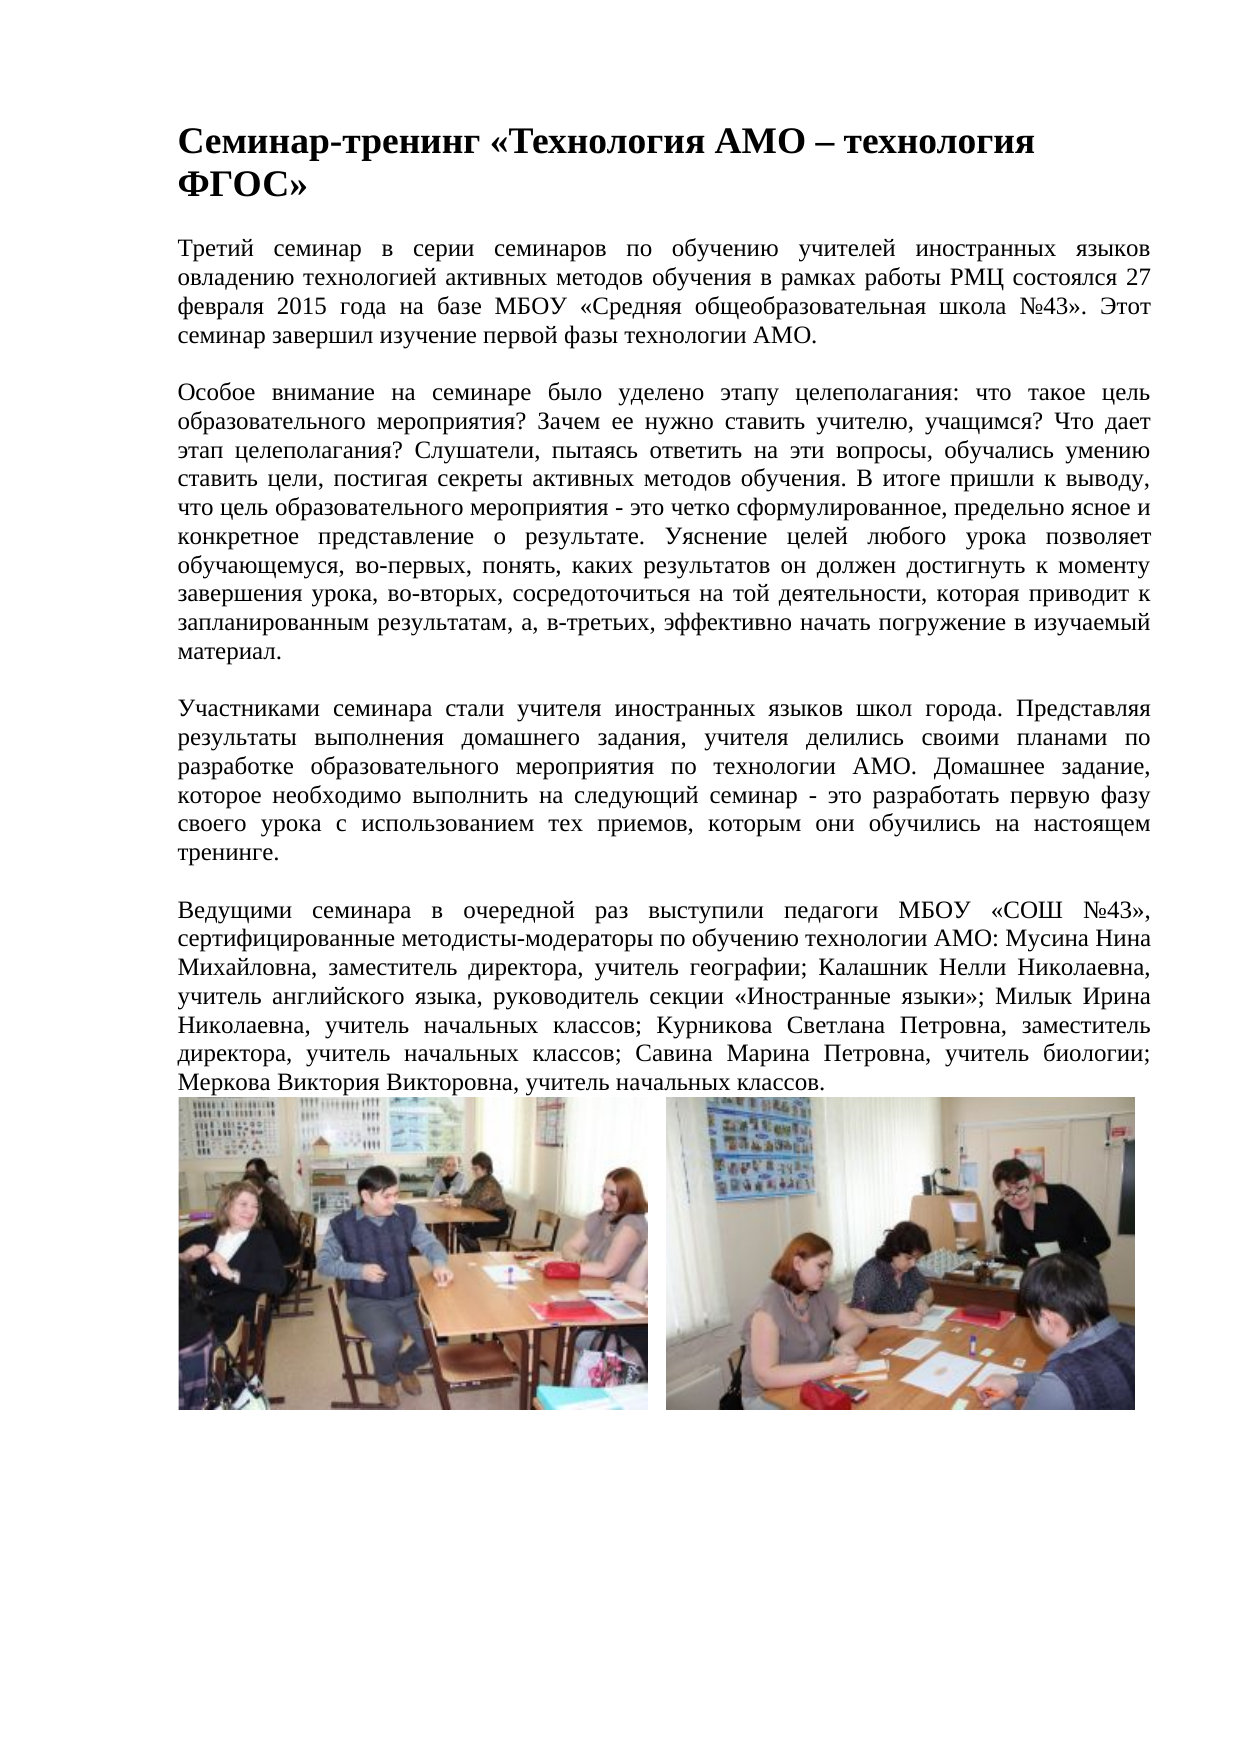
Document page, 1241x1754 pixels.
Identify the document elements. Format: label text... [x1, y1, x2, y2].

table_header [177, 1096, 664, 1411]
table_header [664, 1096, 1152, 1411]
text Третий семинар в серии семинаров по обучению учителей иностранных языков овладению технологией активных методов обучения в рамках работы РМЦ состоялся 27 февраля 2015 года на базе МБОУ «Средняя общеобразовательная школа №43». Этот семинар завершил изучение первой фазы технологии АМО. [177, 233, 1152, 348]
picture [666, 1097, 1135, 1410]
text Особое внимание на семинаре было уделено этапу целеполагания: что такое цель образовательного мероприятия? Зачем ее нужно ставить учителю, учащимся? Что дает этап целеполагания? Слушатели, пытаясь ответить на эти вопросы, обучались умению ставить цели, постигая секреты активных методов обучения. В итоге пришли к выводу, что цель образовательного мероприятия - это четко сформулированное, предельно ясное и конкретное представление о результате. Уяснение целей любого урока позволяет обучающемуся, во-первых, понять, каких результатов он должен достигнуть к моменту завершения урока, во-вторых, сосредоточиться на той деятельности, которая приводит к запланированным результатам, а, в-третьих, эффективно начать погружение в изучаемый материал. [177, 377, 1152, 665]
text Участниками семинара стали учителя иностранных языков школ города. Представляя результаты выполнения домашнего задания, учителя делились своими планами по разработке образовательного мероприятия по технологии АМО. Домашнее задание, которое необходимо выполнить на следующий семинар - это разработать первую фазу своего урока с использованием тех приемов, которым они обучились на настоящем тренинге. [177, 693, 1152, 866]
text Семинар-тренинг «Технология АМО – технология ФГОС» [177, 118, 1152, 204]
text Ведущими семинара в очередной раз выступили педагоги МБОУ «СОШ №43», сертифицированные методисты-модераторы по обучению технологии АМО: Мусина Нина Михайловна, заместитель директора, учитель географии; Калашник Нелли Николаевна, учитель английского языка, руководитель секции «Иностранные языки»; Милык Ирина Николаевна, учитель начальных классов; Курникова Светлана Петровна, заместитель директора, учитель начальных классов; Савина Марина Петровна, учитель биологии; Меркова Виктория Викторовна, учитель начальных классов. [177, 895, 1152, 1096]
picture [178, 1097, 648, 1410]
